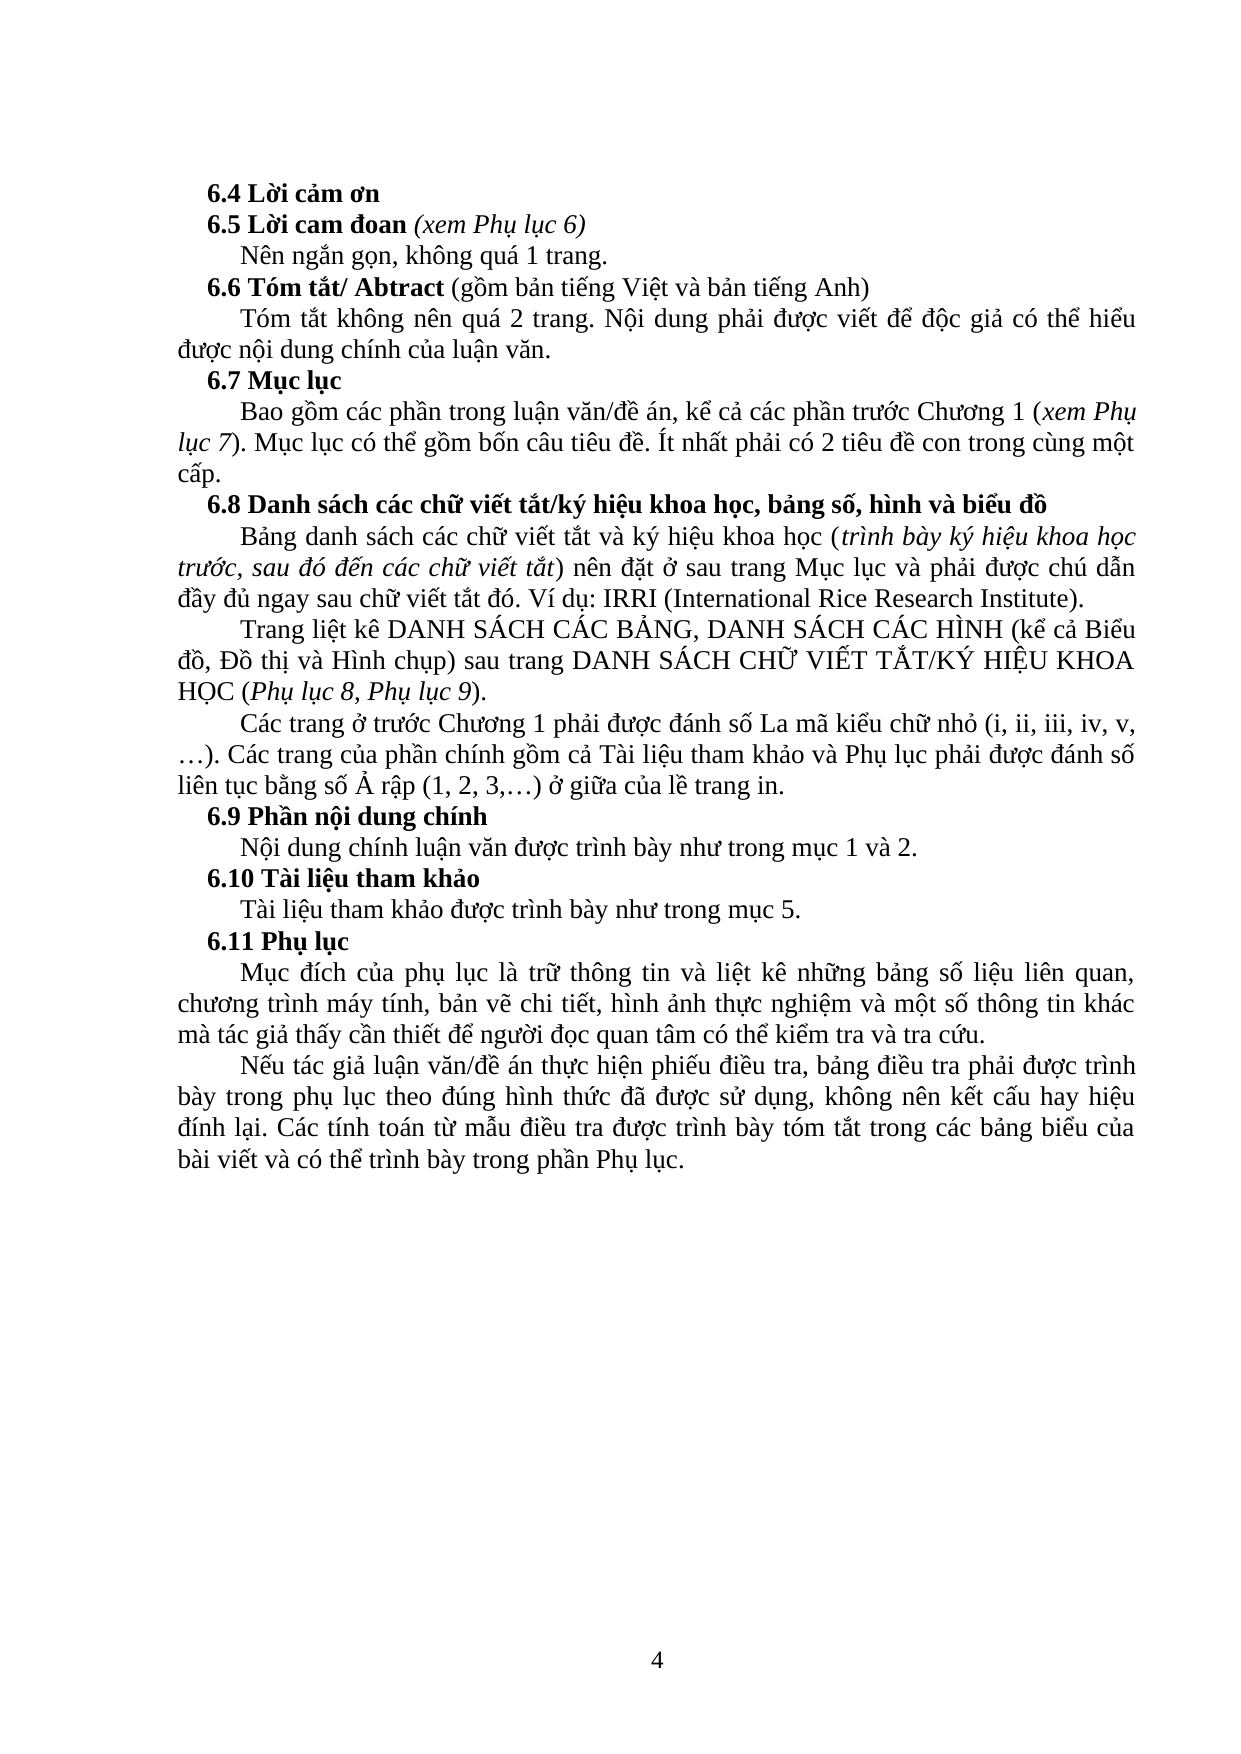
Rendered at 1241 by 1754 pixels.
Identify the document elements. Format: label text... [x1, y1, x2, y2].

text 6.7 Mục lục [207, 364, 1137, 395]
text Tài liệu tham khảo được trình bày như trong mục 5. [177, 893, 1137, 925]
text 6.4 Lời cảm ơn [207, 177, 1137, 208]
text 6.11 Phụ lục [207, 925, 1137, 956]
text 6.9 Phần nội dung chính [207, 800, 1137, 831]
text Tóm tắt không nên quá 2 trang. Nội dung phải được viết để độc giả có thể hiểu được nội dung chính của luận văn. [177, 302, 1137, 364]
text Nội dung chính luận văn được trình bày như trong mục 1 và 2. [177, 831, 1137, 862]
text Nên ngắn gọn, không quá 1 trang. [177, 239, 1137, 271]
text 6.8 Danh sách các chữ viết tắt/ký hiệu khoa học, bảng số, hình và biểu đồ [207, 489, 1137, 520]
text Các trang ở trước Chương 1 phải được đánh số La mã kiểu chữ nhỏ (i, ii, iii, iv, v,…). Các trang của phần chính gồm cả Tài liệu tham khảo và Phụ lục phải được đánh số liên tục bằng số Ả rập (1, 2, 3,…) ở giữa của lề trang in. [177, 707, 1137, 800]
text Bao gồm các phần trong luận văn/đề án, kể cả các phần trước Chương 1 (xem Phụ lục 7). Mục lục có thể gồm bốn câu tiêu đề. Ít nhất phải có 2 tiêu đề con trong cùng một cấp. [177, 395, 1137, 489]
text Bảng danh sách các chữ viết tắt và ký hiệu khoa học (trình bày ký hiệu khoa học trước, sau đó đến các chữ viết tắt) nên đặt ở sau trang Mục lục và phải được chú dẫn đầy đủ ngay sau chữ viết tắt đó. Ví dụ: IRRI (International Rice Research Institute). [177, 520, 1137, 613]
text 6.10 Tài liệu tham khảo [207, 862, 1137, 893]
text 6.5 Lời cam đoan (xem Phụ lục 6) [207, 208, 1137, 239]
text 6.6 Tóm tắt/ Abtract (gồm bản tiếng Việt và bản tiếng Anh) [207, 271, 1137, 302]
text Trang liệt kê DANH SÁCH CÁC BẢNG, DANH SÁCH CÁC HÌNH (kể cả Biểu đồ, Đồ thị và Hình chụp) sau trang DANH SÁCH CHỮ VIẾT TẮT/KÝ HIỆU KHOA HỌC (Phụ lục 8, Phụ lục 9). [177, 613, 1137, 707]
text Mục đích của phụ lục là trữ thông tin và liệt kê những bảng số liệu liên quan, chương trình máy tính, bản vẽ chi tiết, hình ảnh thực nghiệm và một số thông tin khác mà tác giả thấy cần thiết để người đọc quan tâm có thể kiểm tra và tra cứu. [177, 956, 1137, 1049]
text Nếu tác giả luận văn/đề án thực hiện phiếu điều tra, bảng điều tra phải được trình bày trong phụ lục theo đúng hình thức đã được sử dụng, không nên kết cấu hay hiệu đính lại. Các tính toán từ mẫu điều tra được trình bày tóm tắt trong các bảng biểu của bài viết và có thể trình bày trong phần Phụ lục. [177, 1049, 1137, 1174]
